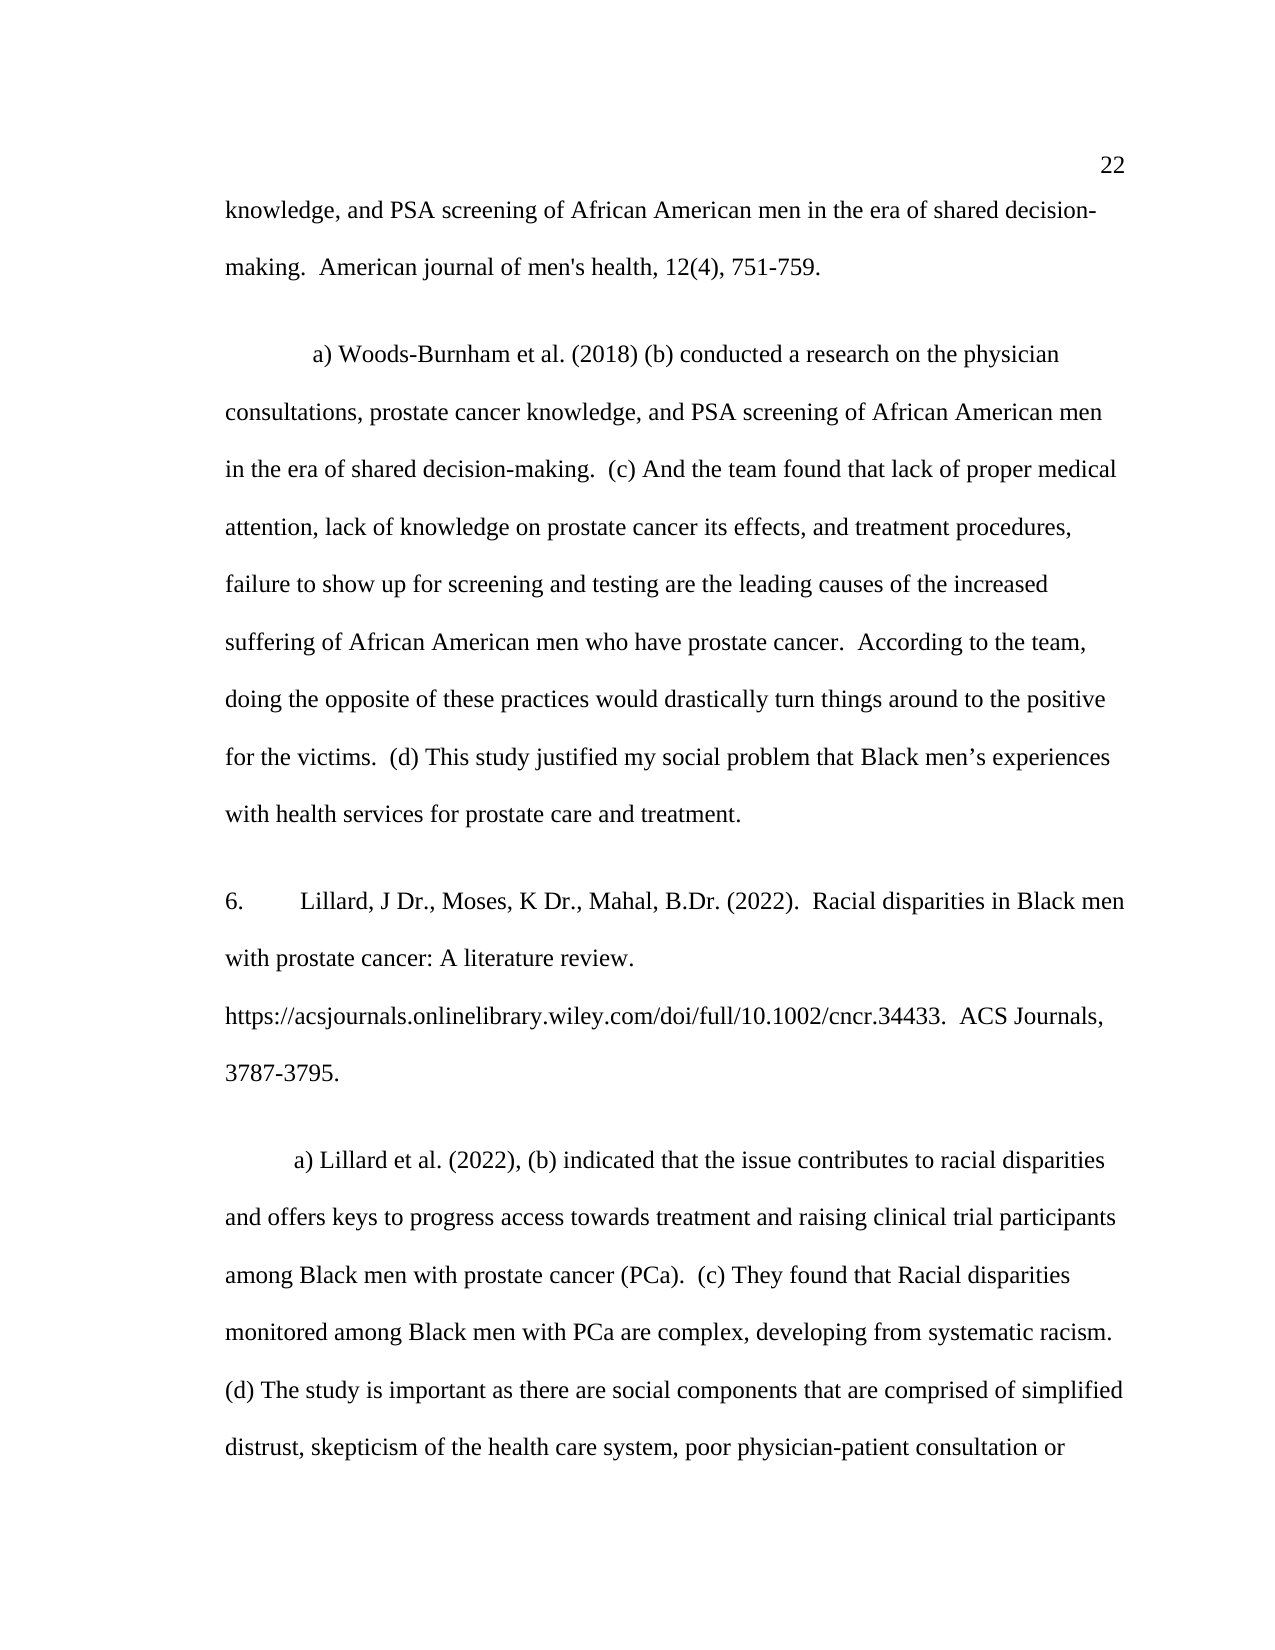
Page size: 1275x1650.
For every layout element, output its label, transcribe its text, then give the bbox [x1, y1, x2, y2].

text 6. Lillard, J Dr., Moses, K Dr., Mahal, B.Dr. (2022). Racial disparities in Black men with prostate cancer: A literature review. https://acsjournals.onlinelibrary.wiley.com/doi/full/10.1002/cncr.34433. ACS Journals, 3787-3795. [225, 886, 1125, 1087]
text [225, 1145, 1125, 1461]
text a) Woods-Burnham et al. (2018) (b) conducted a research on the physician consultations, prostate cancer knowledge, and PSA screening of African American men in the era of shared decision-making. (c) And the team found that lack of proper medical attention, lack of knowledge on prostate cancer its effects, and treatment procedures, failure to show up for screening and testing are the leading causes of the increased suffering of African American men who have prostate cancer. According to the team, doing the opposite of these practices would drastically turn things around to the positive for the victims. (d) This study justified my social problem that Black men’s experiences with health services for prostate care and treatment. [225, 339, 1125, 828]
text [225, 195, 1125, 281]
